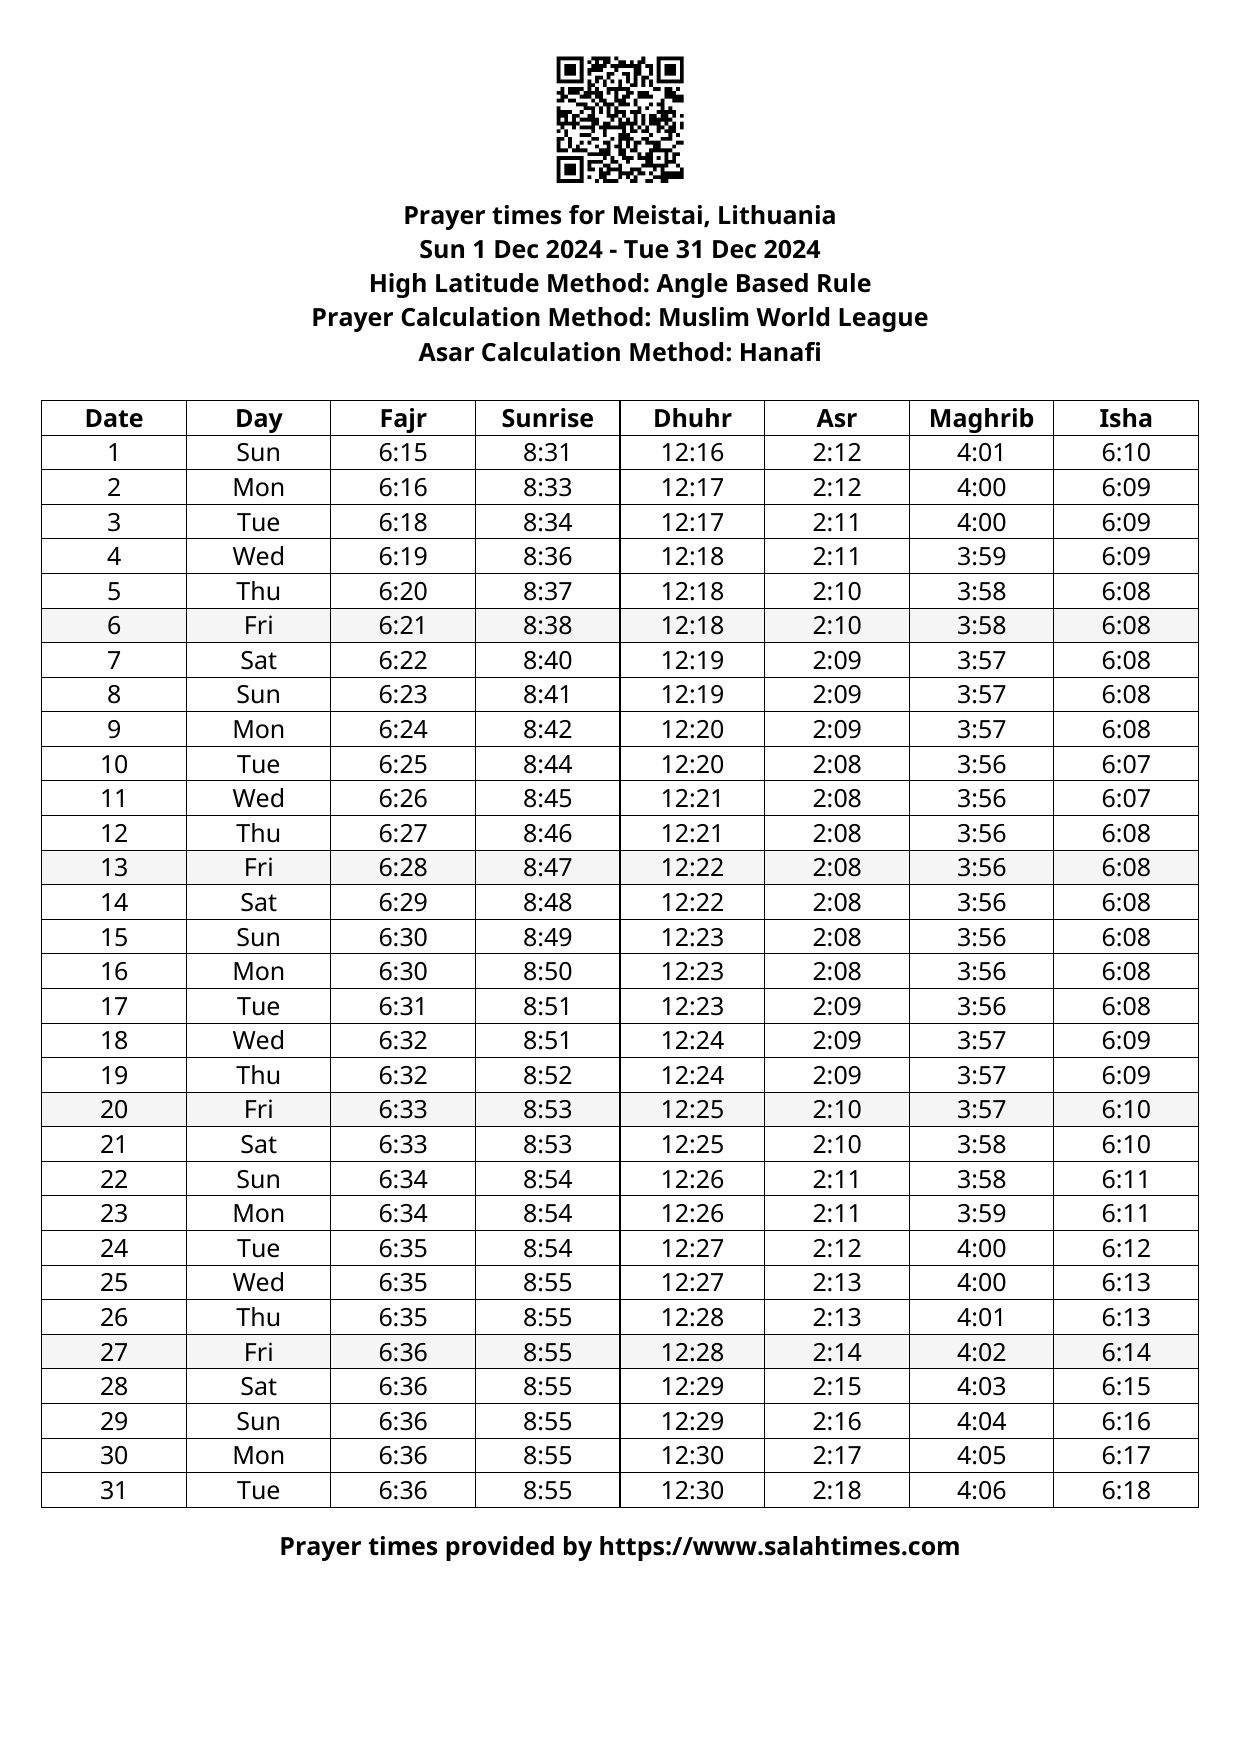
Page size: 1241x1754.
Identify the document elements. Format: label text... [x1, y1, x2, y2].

table_cell 6:16 [331, 470, 475, 504]
table_cell Tue [187, 1231, 330, 1264]
text High Latitude Method: Angle Based Rule [42, 266, 1198, 300]
table_cell 12:30 [621, 1473, 764, 1507]
table_cell 6:27 [331, 816, 475, 849]
table_cell Thu [187, 1300, 330, 1334]
table_cell Sat [187, 1127, 330, 1161]
table_cell 6:08 [1054, 920, 1198, 953]
table_cell 6:13 [1054, 1300, 1198, 1334]
table_cell Fri [187, 609, 330, 642]
table_cell 6:34 [331, 1196, 475, 1230]
table_cell 6:08 [1054, 851, 1198, 884]
table_cell 3:58 [910, 1127, 1053, 1161]
table_cell 6:26 [331, 781, 475, 815]
table_cell 8:55 [476, 1300, 619, 1334]
table_cell 10 [42, 747, 186, 780]
table_cell 6:18 [331, 505, 475, 538]
table_cell 8:40 [476, 643, 619, 677]
table_cell 8:41 [476, 678, 619, 711]
table_header Maghrib [910, 401, 1053, 434]
table_cell Wed [187, 1024, 330, 1057]
table_cell 1 [42, 436, 186, 469]
table_cell Sun [187, 1404, 330, 1437]
table_cell Fri [187, 1093, 330, 1126]
table_cell 6:08 [1054, 885, 1198, 919]
table_cell 6:34 [331, 1162, 475, 1195]
table_cell 4:04 [910, 1404, 1053, 1437]
table_cell 12 [42, 816, 186, 849]
table_cell Fri [187, 851, 330, 884]
table_cell 8:33 [476, 470, 619, 504]
table_cell 2:11 [765, 539, 909, 573]
table_cell 3:56 [910, 920, 1053, 953]
table_cell 2:08 [765, 816, 909, 849]
table_cell Thu [187, 1058, 330, 1092]
table_cell 2:15 [765, 1369, 909, 1403]
table_cell 2:09 [765, 1024, 909, 1057]
table_cell 12:18 [621, 609, 764, 642]
table_cell 6:12 [1054, 1231, 1198, 1264]
table_cell 12:24 [621, 1024, 764, 1057]
table_cell Sun [187, 920, 330, 953]
table_cell 23 [42, 1196, 186, 1230]
table_cell 8:54 [476, 1162, 619, 1195]
table_cell 6:36 [331, 1404, 475, 1437]
table_cell 8:53 [476, 1127, 619, 1161]
table_cell 4:00 [910, 505, 1053, 538]
table_cell Mon [187, 1196, 330, 1230]
table_cell 30 [42, 1439, 186, 1472]
table_cell 2:12 [765, 1231, 909, 1264]
table_cell 2:10 [765, 1127, 909, 1161]
table_cell 6:36 [331, 1439, 475, 1472]
table_cell 4:01 [910, 436, 1053, 469]
table_cell 3:56 [910, 851, 1053, 884]
table_cell 12:22 [621, 851, 764, 884]
table_cell 3:56 [910, 954, 1053, 988]
table_cell 8 [42, 678, 186, 711]
table_cell 2:09 [765, 989, 909, 1022]
table_cell 12:21 [621, 781, 764, 815]
table_cell 12:27 [621, 1231, 764, 1264]
table_cell 12:27 [621, 1266, 764, 1299]
table_cell 3:57 [910, 678, 1053, 711]
table_cell Mon [187, 470, 330, 504]
text Prayer times provided by https://www.salahtimes.com [42, 1528, 1198, 1563]
table_cell Tue [187, 505, 330, 538]
table_cell 2:14 [765, 1335, 909, 1368]
table_cell 6 [42, 609, 186, 642]
table_cell 12:17 [621, 505, 764, 538]
table_cell 20 [42, 1093, 186, 1126]
table_cell 16 [42, 954, 186, 988]
table_cell 2:09 [765, 678, 909, 711]
table_cell 3:56 [910, 816, 1053, 849]
table_cell 6:10 [1054, 1093, 1198, 1126]
table_cell 6:08 [1054, 816, 1198, 849]
table_cell 2:08 [765, 747, 909, 780]
table_cell 2:10 [765, 574, 909, 607]
table_cell 8:36 [476, 539, 619, 573]
table_cell Sat [187, 885, 330, 919]
table_cell 6:08 [1054, 574, 1198, 607]
table_cell 12:19 [621, 678, 764, 711]
table_cell 2:08 [765, 851, 909, 884]
table_cell 3:57 [910, 643, 1053, 677]
table_cell Mon [187, 954, 330, 988]
table_cell 6:31 [331, 989, 475, 1022]
table_cell 4:02 [910, 1335, 1053, 1368]
table_cell 4:06 [910, 1473, 1053, 1507]
table_cell 2:13 [765, 1300, 909, 1334]
table_cell 8:45 [476, 781, 619, 815]
text Sun 1 Dec 2024 - Tue 31 Dec 2024 [42, 232, 1198, 266]
table_cell 12:26 [621, 1162, 764, 1195]
table_cell 6:09 [1054, 539, 1198, 573]
table_cell 27 [42, 1335, 186, 1368]
table_cell 8:44 [476, 747, 619, 780]
table_cell 8:46 [476, 816, 619, 849]
table_cell 8:55 [476, 1266, 619, 1299]
table_cell 21 [42, 1127, 186, 1161]
table_cell 3:59 [910, 1196, 1053, 1230]
table_cell 31 [42, 1473, 186, 1507]
table_cell 6:32 [331, 1058, 475, 1092]
table_cell 8:47 [476, 851, 619, 884]
table_cell 12:18 [621, 539, 764, 573]
table_cell 18 [42, 1024, 186, 1057]
table_cell 6:17 [1054, 1439, 1198, 1472]
table_cell 2:17 [765, 1439, 909, 1472]
text Asar Calculation Method: Hanafi [42, 334, 1198, 368]
table_cell 2:08 [765, 954, 909, 988]
table_cell 8:51 [476, 989, 619, 1022]
table_cell 4:00 [910, 470, 1053, 504]
table_cell 6:20 [331, 574, 475, 607]
table_cell 2:12 [765, 436, 909, 469]
table_cell 15 [42, 920, 186, 953]
table_cell 12:30 [621, 1439, 764, 1472]
table_cell Tue [187, 989, 330, 1022]
table_cell 2:13 [765, 1266, 909, 1299]
table_cell 6:08 [1054, 954, 1198, 988]
table_cell 8:50 [476, 954, 619, 988]
table_cell 12:23 [621, 989, 764, 1022]
table_cell 13 [42, 851, 186, 884]
table_cell 3:56 [910, 885, 1053, 919]
table_cell 2:08 [765, 781, 909, 815]
table_cell 12:23 [621, 920, 764, 953]
table_cell 6:09 [1054, 1024, 1198, 1057]
picture [542, 41, 699, 198]
table_header Isha [1054, 401, 1198, 434]
table_cell 12:20 [621, 747, 764, 780]
table_cell 3:58 [910, 1162, 1053, 1195]
table_cell 4:00 [910, 1266, 1053, 1299]
table_cell 12:25 [621, 1093, 764, 1126]
table_cell 6:29 [331, 885, 475, 919]
table_cell 2 [42, 470, 186, 504]
table_header Date [42, 401, 186, 434]
table_cell 6:36 [331, 1369, 475, 1403]
table_cell 8:38 [476, 609, 619, 642]
table_cell Thu [187, 574, 330, 607]
table_cell 2:09 [765, 1058, 909, 1092]
table_cell Sat [187, 1369, 330, 1403]
table_cell 3:56 [910, 747, 1053, 780]
table_cell 17 [42, 989, 186, 1022]
table_cell 6:07 [1054, 747, 1198, 780]
table_cell 6:36 [331, 1473, 475, 1507]
table_cell 6:33 [331, 1093, 475, 1126]
table_cell 12:28 [621, 1300, 764, 1334]
table_cell 12:26 [621, 1196, 764, 1230]
table_cell 2:08 [765, 885, 909, 919]
table_cell 2:12 [765, 470, 909, 504]
table_cell 3 [42, 505, 186, 538]
table_cell 2:11 [765, 505, 909, 538]
table_cell 2:08 [765, 920, 909, 953]
table_cell 24 [42, 1231, 186, 1264]
table_cell 3:57 [910, 1024, 1053, 1057]
table_cell 4:05 [910, 1439, 1053, 1472]
table_cell 6:19 [331, 539, 475, 573]
table_header Sunrise [476, 401, 619, 434]
table_cell 6:09 [1054, 1058, 1198, 1092]
table_cell 8:55 [476, 1369, 619, 1403]
table_cell 28 [42, 1369, 186, 1403]
table_cell 6:18 [1054, 1473, 1198, 1507]
table_cell Fri [187, 1335, 330, 1368]
table_cell Sun [187, 436, 330, 469]
table_cell Sat [187, 643, 330, 677]
table_cell 11 [42, 781, 186, 815]
table_cell 6:36 [331, 1335, 475, 1368]
table_cell 6:22 [331, 643, 475, 677]
table_cell 6:08 [1054, 643, 1198, 677]
table_cell 6:35 [331, 1300, 475, 1334]
table_cell 12:25 [621, 1127, 764, 1161]
table_cell 8:51 [476, 1024, 619, 1057]
table_cell 6:30 [331, 954, 475, 988]
table_cell 6:21 [331, 609, 475, 642]
table_cell 6:15 [1054, 1369, 1198, 1403]
table_cell 3:58 [910, 574, 1053, 607]
table_cell 12:24 [621, 1058, 764, 1092]
table_cell 12:21 [621, 816, 764, 849]
table_cell 6:07 [1054, 781, 1198, 815]
table_cell 8:49 [476, 920, 619, 953]
table_cell 6:33 [331, 1127, 475, 1161]
table_header Fajr [331, 401, 475, 434]
table_cell 6:08 [1054, 678, 1198, 711]
table_cell 6:08 [1054, 712, 1198, 746]
table_cell 12:18 [621, 574, 764, 607]
table_cell 2:10 [765, 609, 909, 642]
table_cell 9 [42, 712, 186, 746]
table_cell 12:20 [621, 712, 764, 746]
table_cell 7 [42, 643, 186, 677]
table_cell 6:11 [1054, 1162, 1198, 1195]
table_cell 12:17 [621, 470, 764, 504]
table_cell 26 [42, 1300, 186, 1334]
table_cell 8:42 [476, 712, 619, 746]
table_cell 8:34 [476, 505, 619, 538]
table_cell 19 [42, 1058, 186, 1092]
table_cell 6:08 [1054, 609, 1198, 642]
table_cell 6:25 [331, 747, 475, 780]
table_cell 12:29 [621, 1369, 764, 1403]
table_cell 29 [42, 1404, 186, 1437]
text Prayer Calculation Method: Muslim World League [42, 300, 1198, 334]
table_cell 12:22 [621, 885, 764, 919]
table_cell 12:19 [621, 643, 764, 677]
table_cell 6:09 [1054, 505, 1198, 538]
table_cell 6:14 [1054, 1335, 1198, 1368]
table_cell 6:10 [1054, 436, 1198, 469]
table_cell 6:35 [331, 1231, 475, 1264]
table_cell Tue [187, 747, 330, 780]
table_cell 4:01 [910, 1300, 1053, 1334]
table_cell 3:57 [910, 712, 1053, 746]
table_cell 3:56 [910, 781, 1053, 815]
table_cell 8:54 [476, 1231, 619, 1264]
table_cell 6:13 [1054, 1266, 1198, 1299]
table_cell Tue [187, 1473, 330, 1507]
table_cell 8:54 [476, 1196, 619, 1230]
table_cell 14 [42, 885, 186, 919]
table_cell 6:28 [331, 851, 475, 884]
table_cell 3:59 [910, 539, 1053, 573]
table_header Dhuhr [621, 401, 764, 434]
table_cell 8:53 [476, 1093, 619, 1126]
table_cell 6:32 [331, 1024, 475, 1057]
table_cell Sun [187, 678, 330, 711]
table_cell 8:55 [476, 1439, 619, 1472]
table_cell 25 [42, 1266, 186, 1299]
table_cell 3:57 [910, 1058, 1053, 1092]
table_cell 12:23 [621, 954, 764, 988]
table_cell 8:55 [476, 1473, 619, 1507]
table_cell 6:24 [331, 712, 475, 746]
table_cell 12:29 [621, 1404, 764, 1437]
table_cell 12:16 [621, 436, 764, 469]
table_cell 6:30 [331, 920, 475, 953]
table_cell 8:31 [476, 436, 619, 469]
table_cell 4 [42, 539, 186, 573]
table_cell 8:37 [476, 574, 619, 607]
table_cell 6:35 [331, 1266, 475, 1299]
table_cell 8:55 [476, 1404, 619, 1437]
table_cell 6:09 [1054, 470, 1198, 504]
table_cell 4:00 [910, 1231, 1053, 1264]
table_header Asr [765, 401, 909, 434]
table_cell 6:15 [331, 436, 475, 469]
text Prayer times for Meistai, Lithuania [42, 198, 1198, 232]
table_cell 4:03 [910, 1369, 1053, 1403]
table_header Day [187, 401, 330, 434]
table_cell 8:55 [476, 1335, 619, 1368]
table_cell 2:11 [765, 1196, 909, 1230]
table_cell 6:08 [1054, 989, 1198, 1022]
table_cell 8:52 [476, 1058, 619, 1092]
table_cell Thu [187, 816, 330, 849]
table_cell 6:11 [1054, 1196, 1198, 1230]
table_cell 2:11 [765, 1162, 909, 1195]
table_cell 22 [42, 1162, 186, 1195]
table_cell 2:09 [765, 643, 909, 677]
table_cell Wed [187, 781, 330, 815]
table_cell 12:28 [621, 1335, 764, 1368]
table_cell 6:10 [1054, 1127, 1198, 1161]
table_cell 2:09 [765, 712, 909, 746]
table_cell 3:57 [910, 1093, 1053, 1126]
table_cell 6:23 [331, 678, 475, 711]
table_cell 5 [42, 574, 186, 607]
table_cell 2:10 [765, 1093, 909, 1126]
table_cell Wed [187, 539, 330, 573]
table_cell 2:16 [765, 1404, 909, 1437]
table_cell Mon [187, 1439, 330, 1472]
table_cell 8:48 [476, 885, 619, 919]
table_cell Wed [187, 1266, 330, 1299]
table_cell 2:18 [765, 1473, 909, 1507]
table_cell Mon [187, 712, 330, 746]
table_cell 6:16 [1054, 1404, 1198, 1437]
table_cell Sun [187, 1162, 330, 1195]
table_cell 3:58 [910, 609, 1053, 642]
table_cell 3:56 [910, 989, 1053, 1022]
